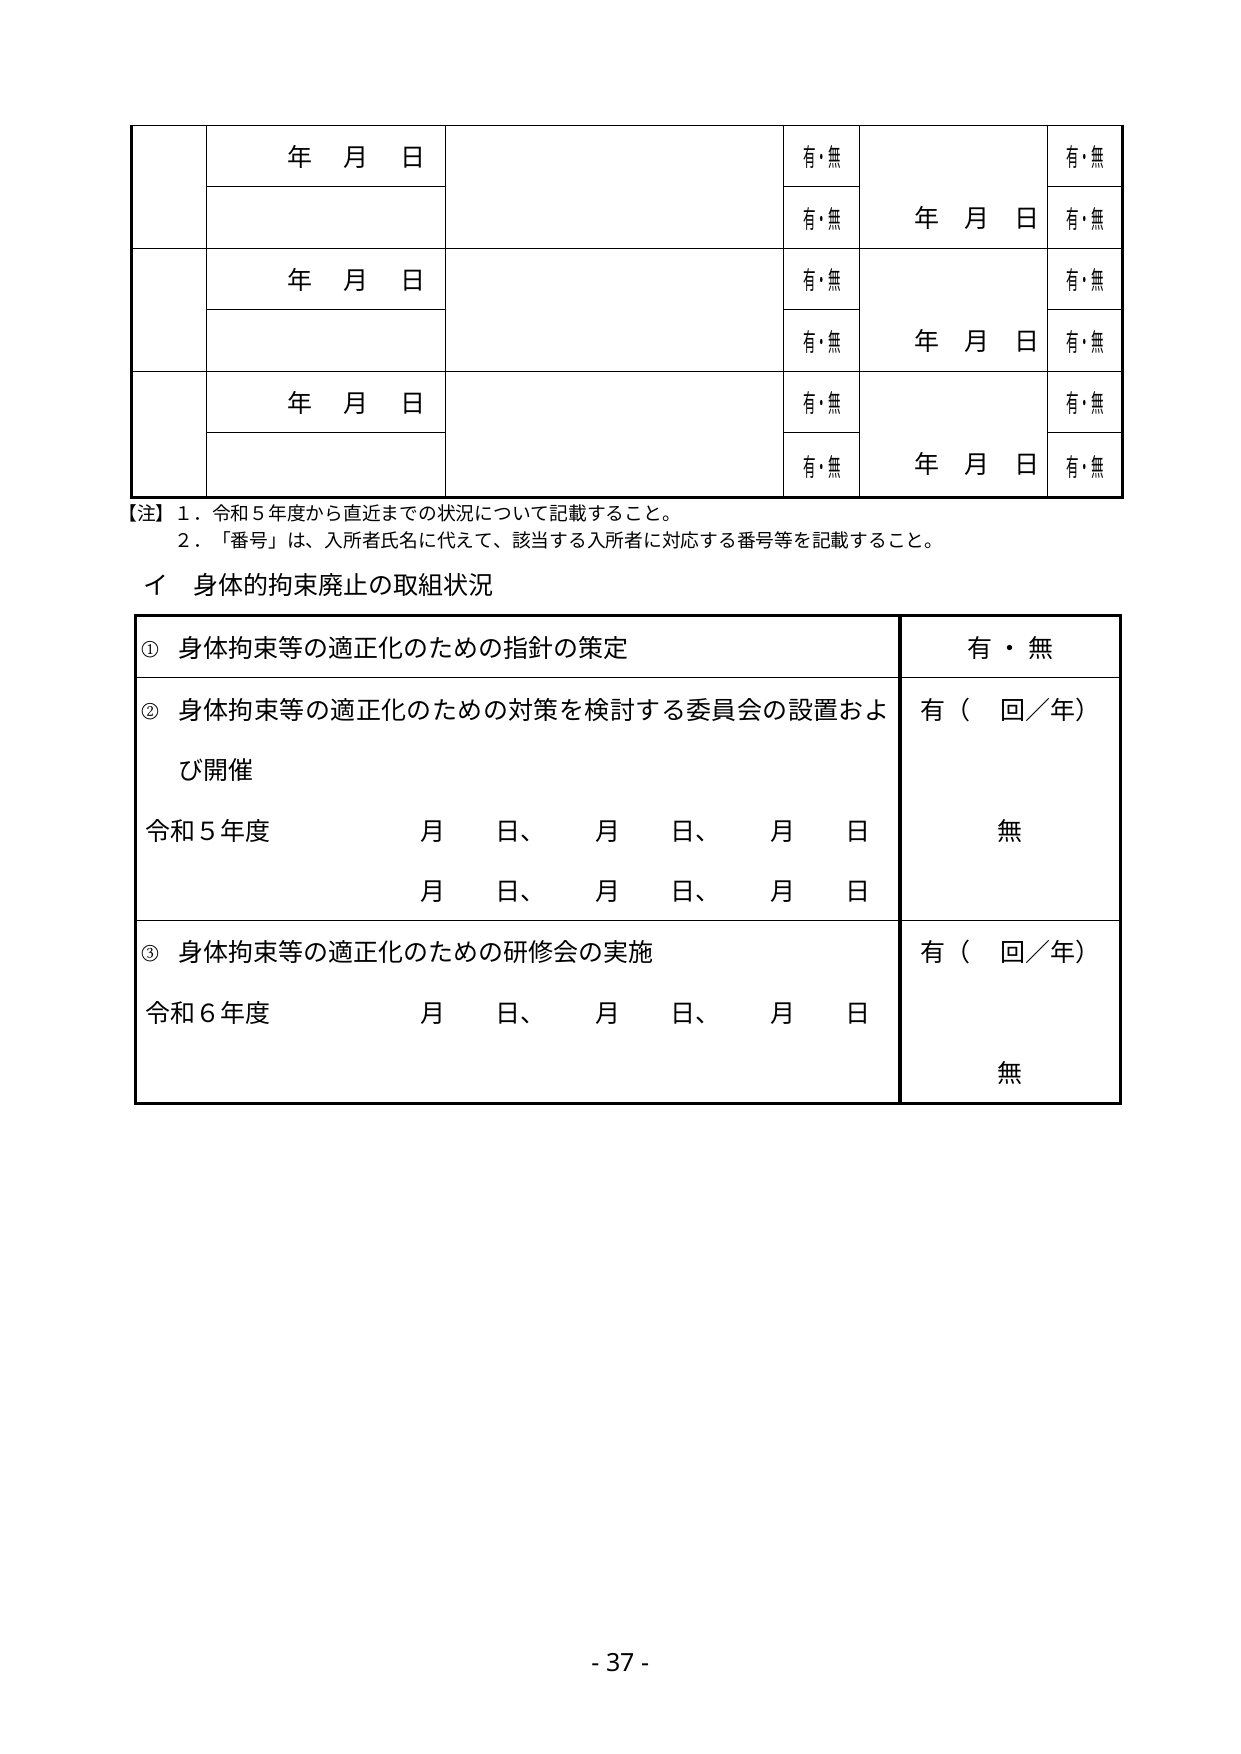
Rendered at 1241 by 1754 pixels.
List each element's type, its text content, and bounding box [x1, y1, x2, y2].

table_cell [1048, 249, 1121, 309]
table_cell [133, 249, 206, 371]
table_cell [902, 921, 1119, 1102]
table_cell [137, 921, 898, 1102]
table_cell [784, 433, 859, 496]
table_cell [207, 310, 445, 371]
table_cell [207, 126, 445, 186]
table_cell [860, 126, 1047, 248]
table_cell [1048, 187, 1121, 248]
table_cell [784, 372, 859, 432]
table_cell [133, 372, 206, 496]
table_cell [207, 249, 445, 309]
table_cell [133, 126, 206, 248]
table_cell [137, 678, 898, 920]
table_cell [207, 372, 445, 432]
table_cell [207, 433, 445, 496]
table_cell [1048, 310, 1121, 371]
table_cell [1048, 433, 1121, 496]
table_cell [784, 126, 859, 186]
text イ 身体的拘束廃止の取組状況 [118, 553, 1122, 613]
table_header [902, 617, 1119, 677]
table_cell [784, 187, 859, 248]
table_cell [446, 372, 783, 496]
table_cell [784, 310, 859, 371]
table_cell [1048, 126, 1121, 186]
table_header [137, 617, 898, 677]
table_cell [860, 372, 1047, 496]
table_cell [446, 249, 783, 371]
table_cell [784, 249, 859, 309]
text ２．「番号」は、入所者氏名に代えて、該当する入所者に対応する番号等を記載すること。 [118, 526, 1122, 553]
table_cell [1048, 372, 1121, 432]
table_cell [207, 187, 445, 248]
text 【注】１．令和５年度から直近までの状況について記載すること。 [118, 499, 1122, 526]
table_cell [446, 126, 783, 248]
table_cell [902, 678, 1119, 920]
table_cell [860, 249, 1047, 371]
